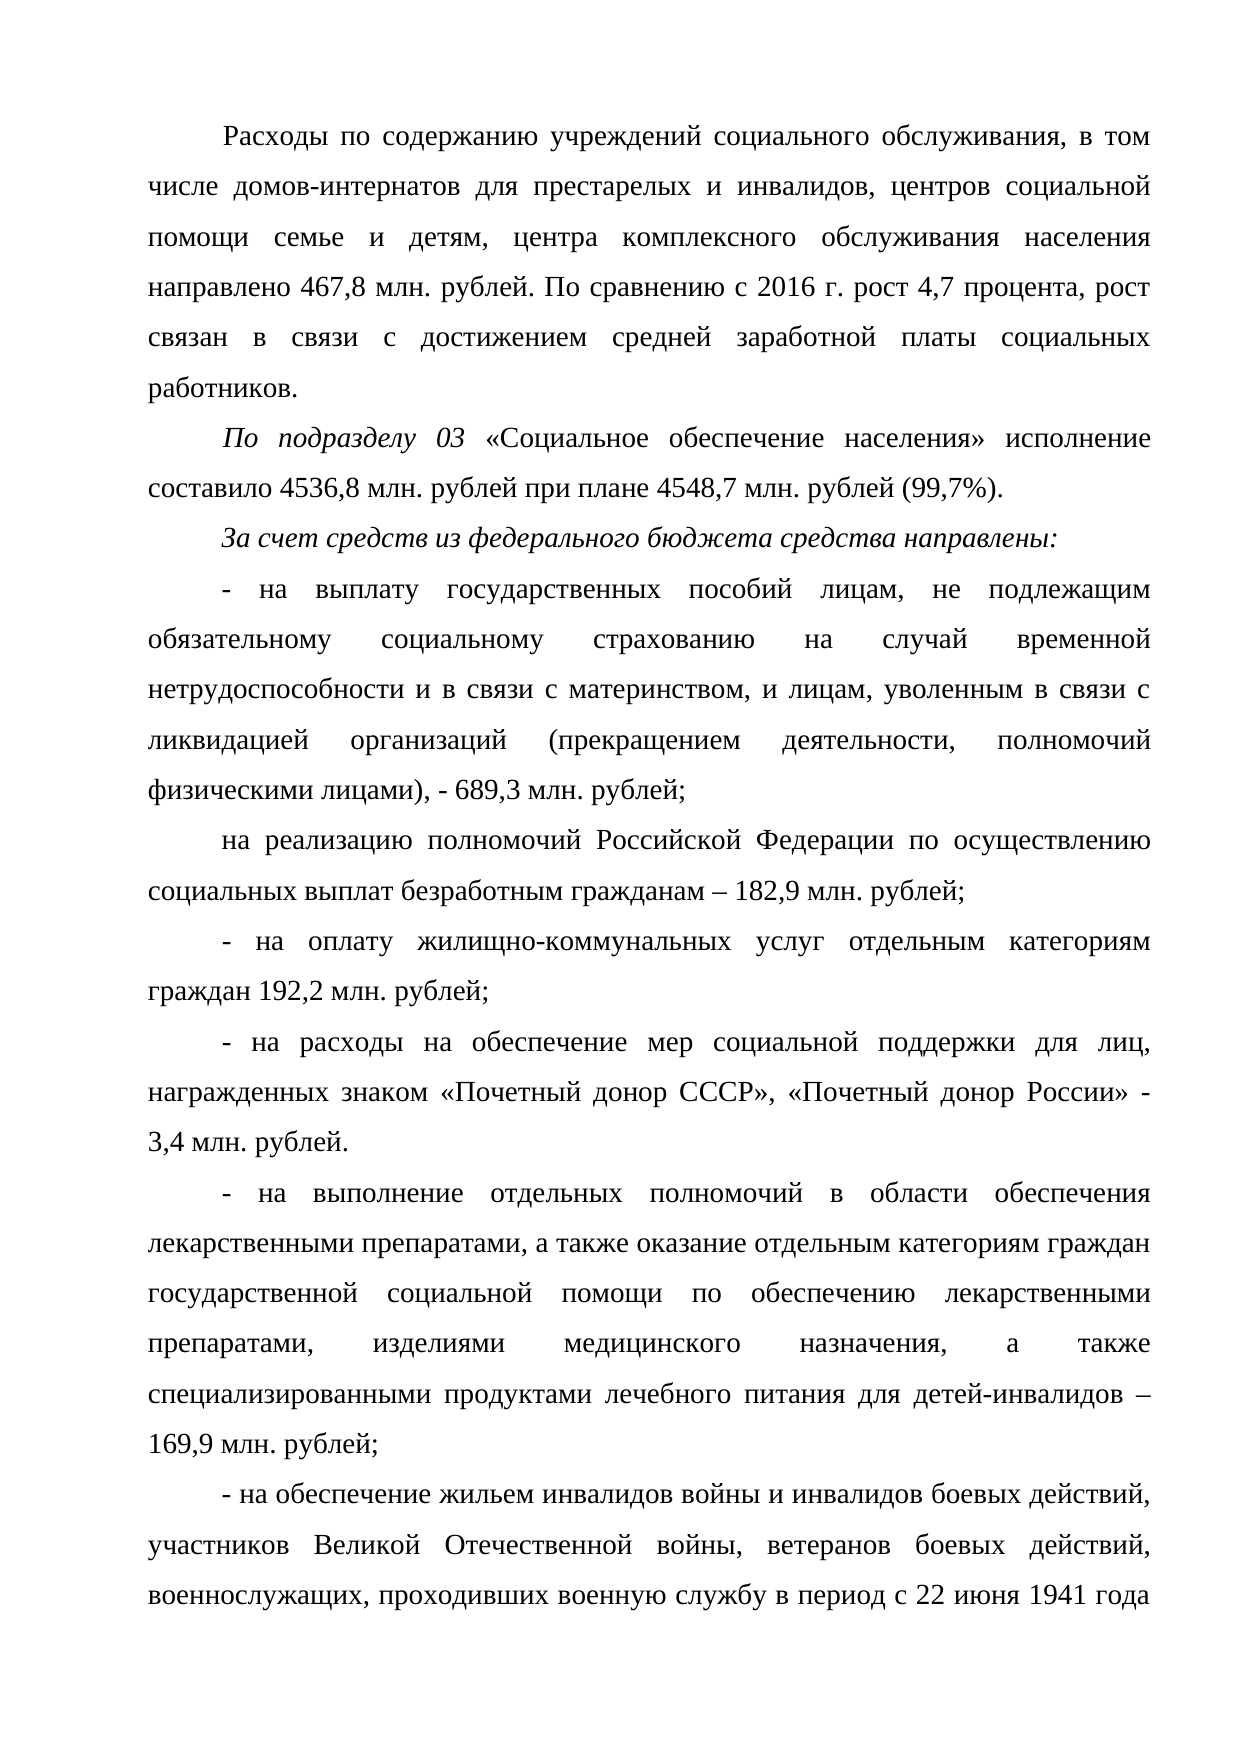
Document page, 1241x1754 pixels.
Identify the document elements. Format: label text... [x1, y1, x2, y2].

text - на оплату жилищно-коммунальных услуг отдельным категориям граждан 192,2 млн. рублей; [148, 923, 1152, 1007]
text По подразделу 03 «Социальное обеспечение населения» исполнение составило 4536,8 млн. рублей при плане 4548,7 млн. рублей (99,7%). [148, 420, 1152, 504]
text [148, 1477, 1152, 1611]
text на реализацию полномочий Российской Федерации по осуществлению социальных выплат безработным гражданам – 182,9 млн. рублей; [148, 822, 1152, 906]
text - на выплату государственных пособий лицам, не подлежащим обязательному социальному страхованию на случай временной нетрудоспособности и в связи с материнством, и лицам, уволенным в связи с ликвидацией организаций (прекращением деятельности, полномочий физическими лицами), - 689,3 млн. рублей; [148, 571, 1152, 806]
text За счет средств из федерального бюджета средства направлены: [148, 521, 1152, 554]
text Расходы по содержанию учреждений социального обслуживания, в том числе домов-интернатов для престарелых и инвалидов, центров социальной помощи семье и детям, центра комплексного обслуживания населения направлено 467,8 млн. рублей. По сравнению с 2016 г. рост 4,7 процента, рост связан в связи с достижением средней заработной платы социальных работников. [148, 118, 1152, 403]
text - на расходы на обеспечение мер социальной поддержки для лиц, награжденных знаком «Почетный донор СССР», «Почетный донор России» - 3,4 млн. рублей. [148, 1024, 1152, 1158]
text - на выполнение отдельных полномочий в области обеспечения лекарственными препаратами, а также оказание отдельным категориям граждан государственной социальной помощи по обеспечению лекарственными препаратами, изделиями медицинского назначения, а также специализированными продуктами лечебного питания для детей-инвалидов – 169,9 млн. рублей; [148, 1175, 1152, 1460]
